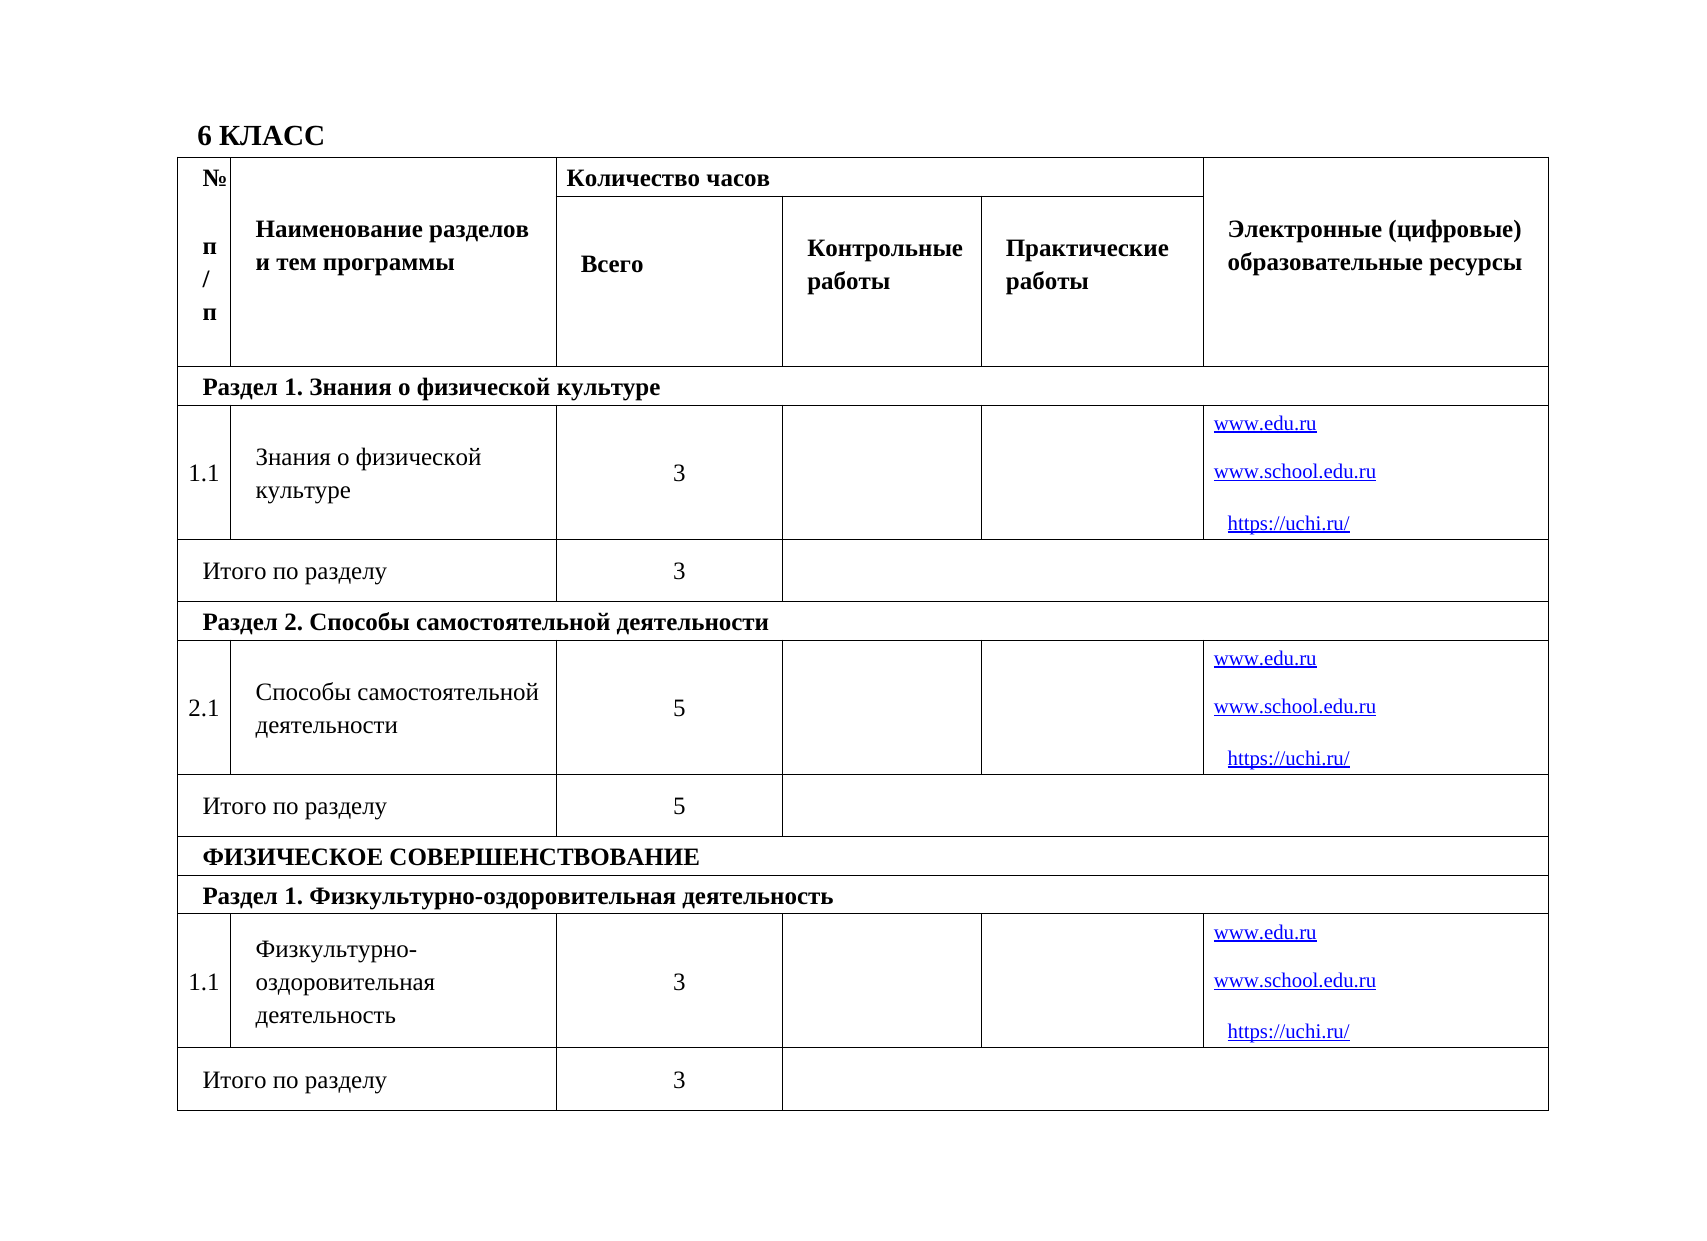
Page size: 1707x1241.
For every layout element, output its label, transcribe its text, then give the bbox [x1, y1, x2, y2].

table_cell 2.1 [178, 641, 230, 773]
table_cell 3 [557, 406, 782, 538]
table_cell Контрольные работы [783, 197, 981, 366]
text 6 КЛАСС [190, 118, 1618, 152]
table_cell 5 [557, 775, 782, 836]
table_cell www.edu.ru www.school.edu.ru https://uchi.ru/ [1204, 406, 1548, 538]
table_cell [982, 641, 1203, 773]
table_header Электронные (цифровые) образовательные ресурсы [1204, 158, 1548, 366]
table_cell 5 [557, 641, 782, 773]
table_cell [783, 641, 981, 773]
table_cell www.edu.ru www.school.edu.ru https://uchi.ru/ [1204, 641, 1548, 773]
table_cell 3 [557, 914, 782, 1047]
table_cell Способы самостоятельной деятельности [231, 641, 556, 773]
table_cell 3 [557, 1048, 782, 1109]
table_cell Итого по разделу [178, 540, 556, 601]
table_header № п/п [178, 158, 230, 366]
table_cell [1204, 914, 1548, 1047]
table_header Наименование разделов и тем программы [231, 158, 556, 366]
table_cell Физкультурно-оздоровительная деятельность [231, 914, 556, 1047]
table_cell Итого по разделу [178, 775, 556, 836]
table_cell ФИЗИЧЕСКОЕ СОВЕРШЕНСТВОВАНИЕ [178, 837, 1548, 874]
table_cell Итого по разделу [178, 1048, 556, 1109]
table_cell Раздел 1. Физкультурно-оздоровительная деятельность [178, 876, 1548, 913]
table_cell [783, 1048, 1548, 1109]
table_cell Всего [557, 197, 782, 366]
table_cell Раздел 2. Способы самостоятельной деятельности [178, 602, 1548, 639]
table_cell Знания о физической культуре [231, 406, 556, 538]
table_cell [982, 914, 1203, 1047]
table_cell [783, 406, 981, 538]
table_cell Раздел 1. Знания о физической культуре [178, 367, 1548, 404]
table_cell 1.1 [178, 914, 230, 1047]
table_cell [783, 914, 981, 1047]
table_cell [783, 540, 1548, 601]
table_cell 3 [557, 540, 782, 601]
table_cell Практические работы [982, 197, 1203, 366]
table_header Количество часов [557, 158, 1203, 196]
table_cell [783, 775, 1548, 836]
table_cell 1.1 [178, 406, 230, 538]
table_cell [982, 406, 1203, 538]
